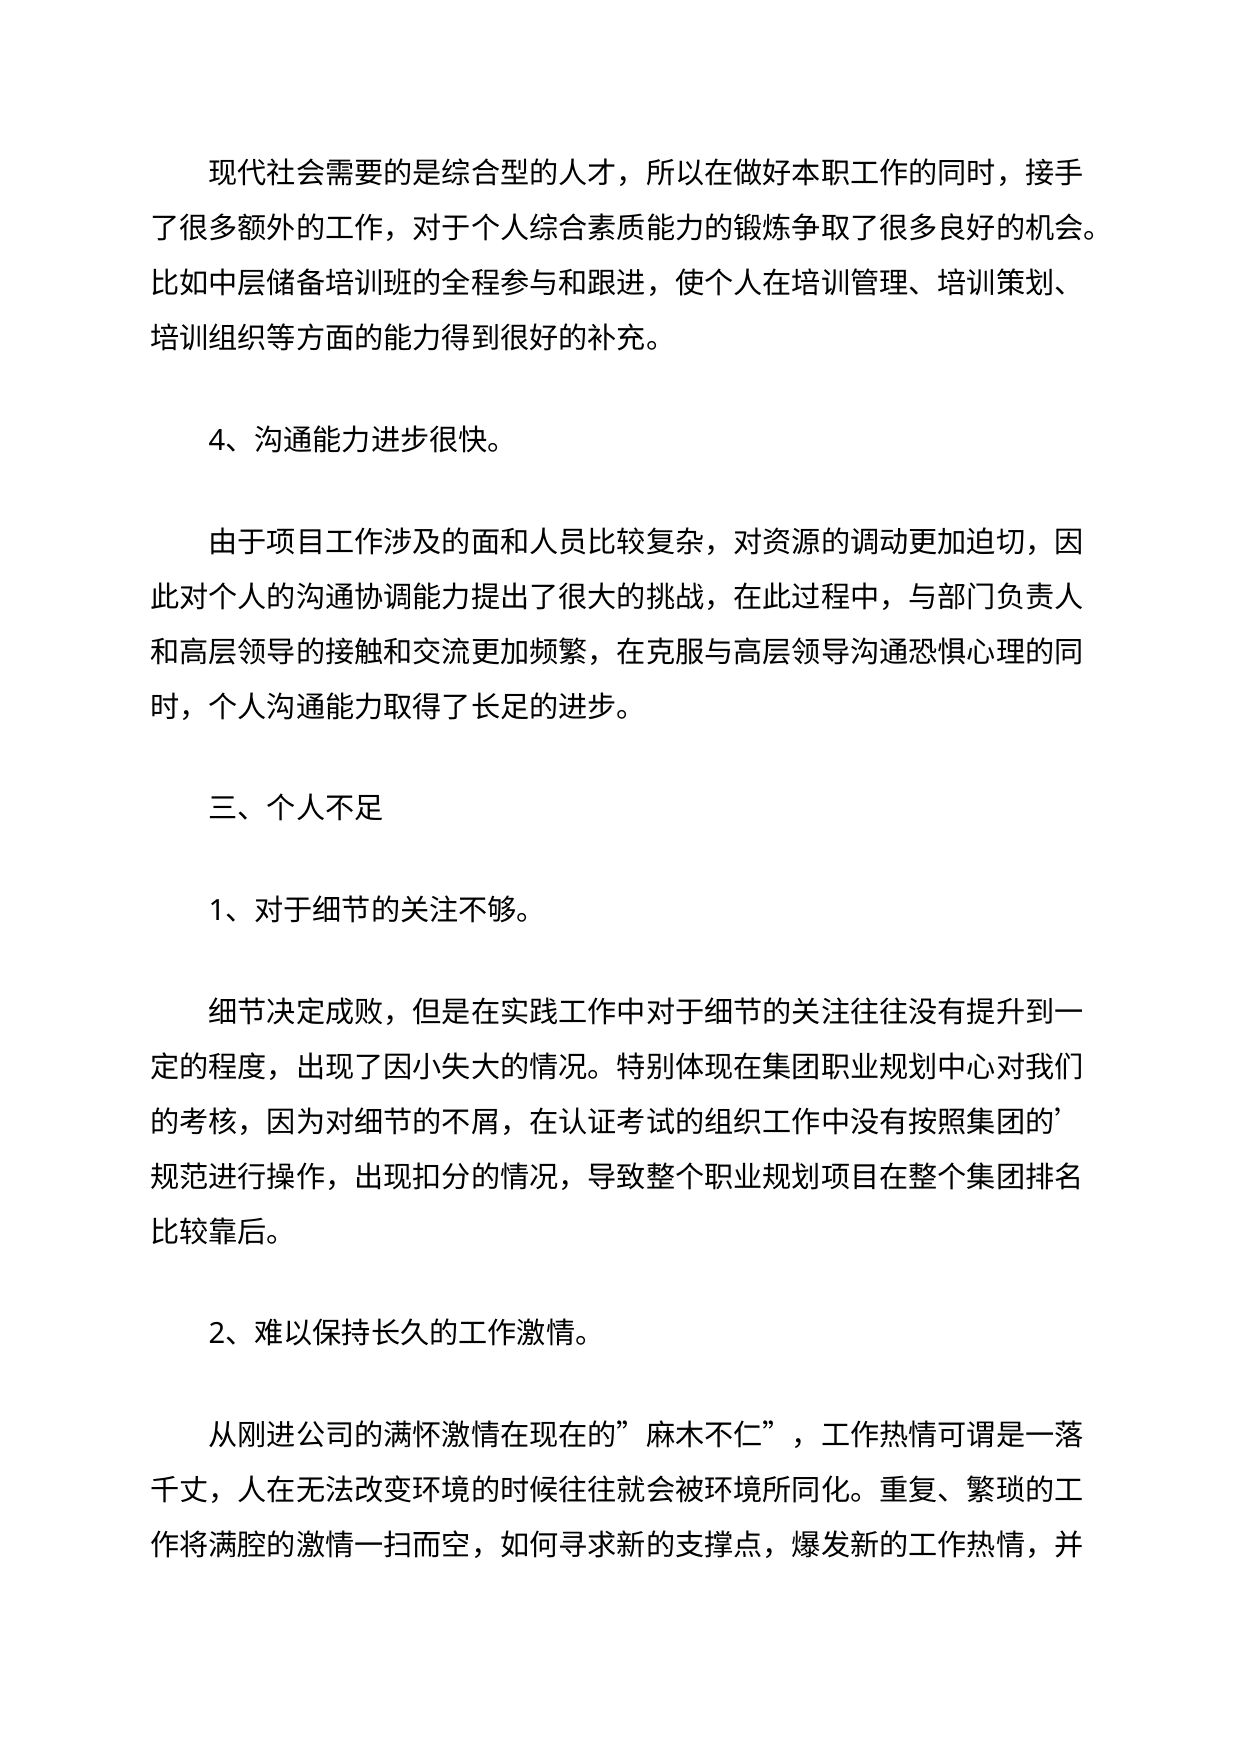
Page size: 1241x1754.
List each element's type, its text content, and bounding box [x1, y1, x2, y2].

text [150, 1412, 1090, 1564]
text 2、难以保持长久的工作激情。 [150, 1310, 1090, 1352]
text 现代社会需要的是综合型的人才，所以在做好本职工作的同时，接手了很多额外的工作，对于个人综合素质能力的锻炼争取了很多良好的机会。比如中层储备培训班的全程参与和跟进，使个人在培训管理、培训策划、培训组织等方面的能力得到很好的补充。 [150, 150, 1090, 357]
text 细节决定成败，但是在实践工作中对于细节的关注往往没有提升到一定的程度，出现了因小失大的情况。特别体现在集团职业规划中心对我们的考核，因为对细节的不屑，在认证考试的组织工作中没有按照集团的’规范进行操作，出现扣分的情况，导致整个职业规划项目在整个集团排名比较靠后。 [150, 989, 1090, 1251]
text 4、沟通能力进步很快。 [150, 416, 1090, 459]
text 1、对于细节的关注不够。 [150, 887, 1090, 929]
text 由于项目工作涉及的面和人员比较复杂，对资源的调动更加迫切，因此对个人的沟通协调能力提出了很大的挑战，在此过程中，与部门负责人和高层领导的接触和交流更加频繁，在克服与高层领导沟通恐惧心理的同时，个人沟通能力取得了长足的进步。 [150, 518, 1090, 725]
text 三、个人不足 [150, 785, 1090, 827]
